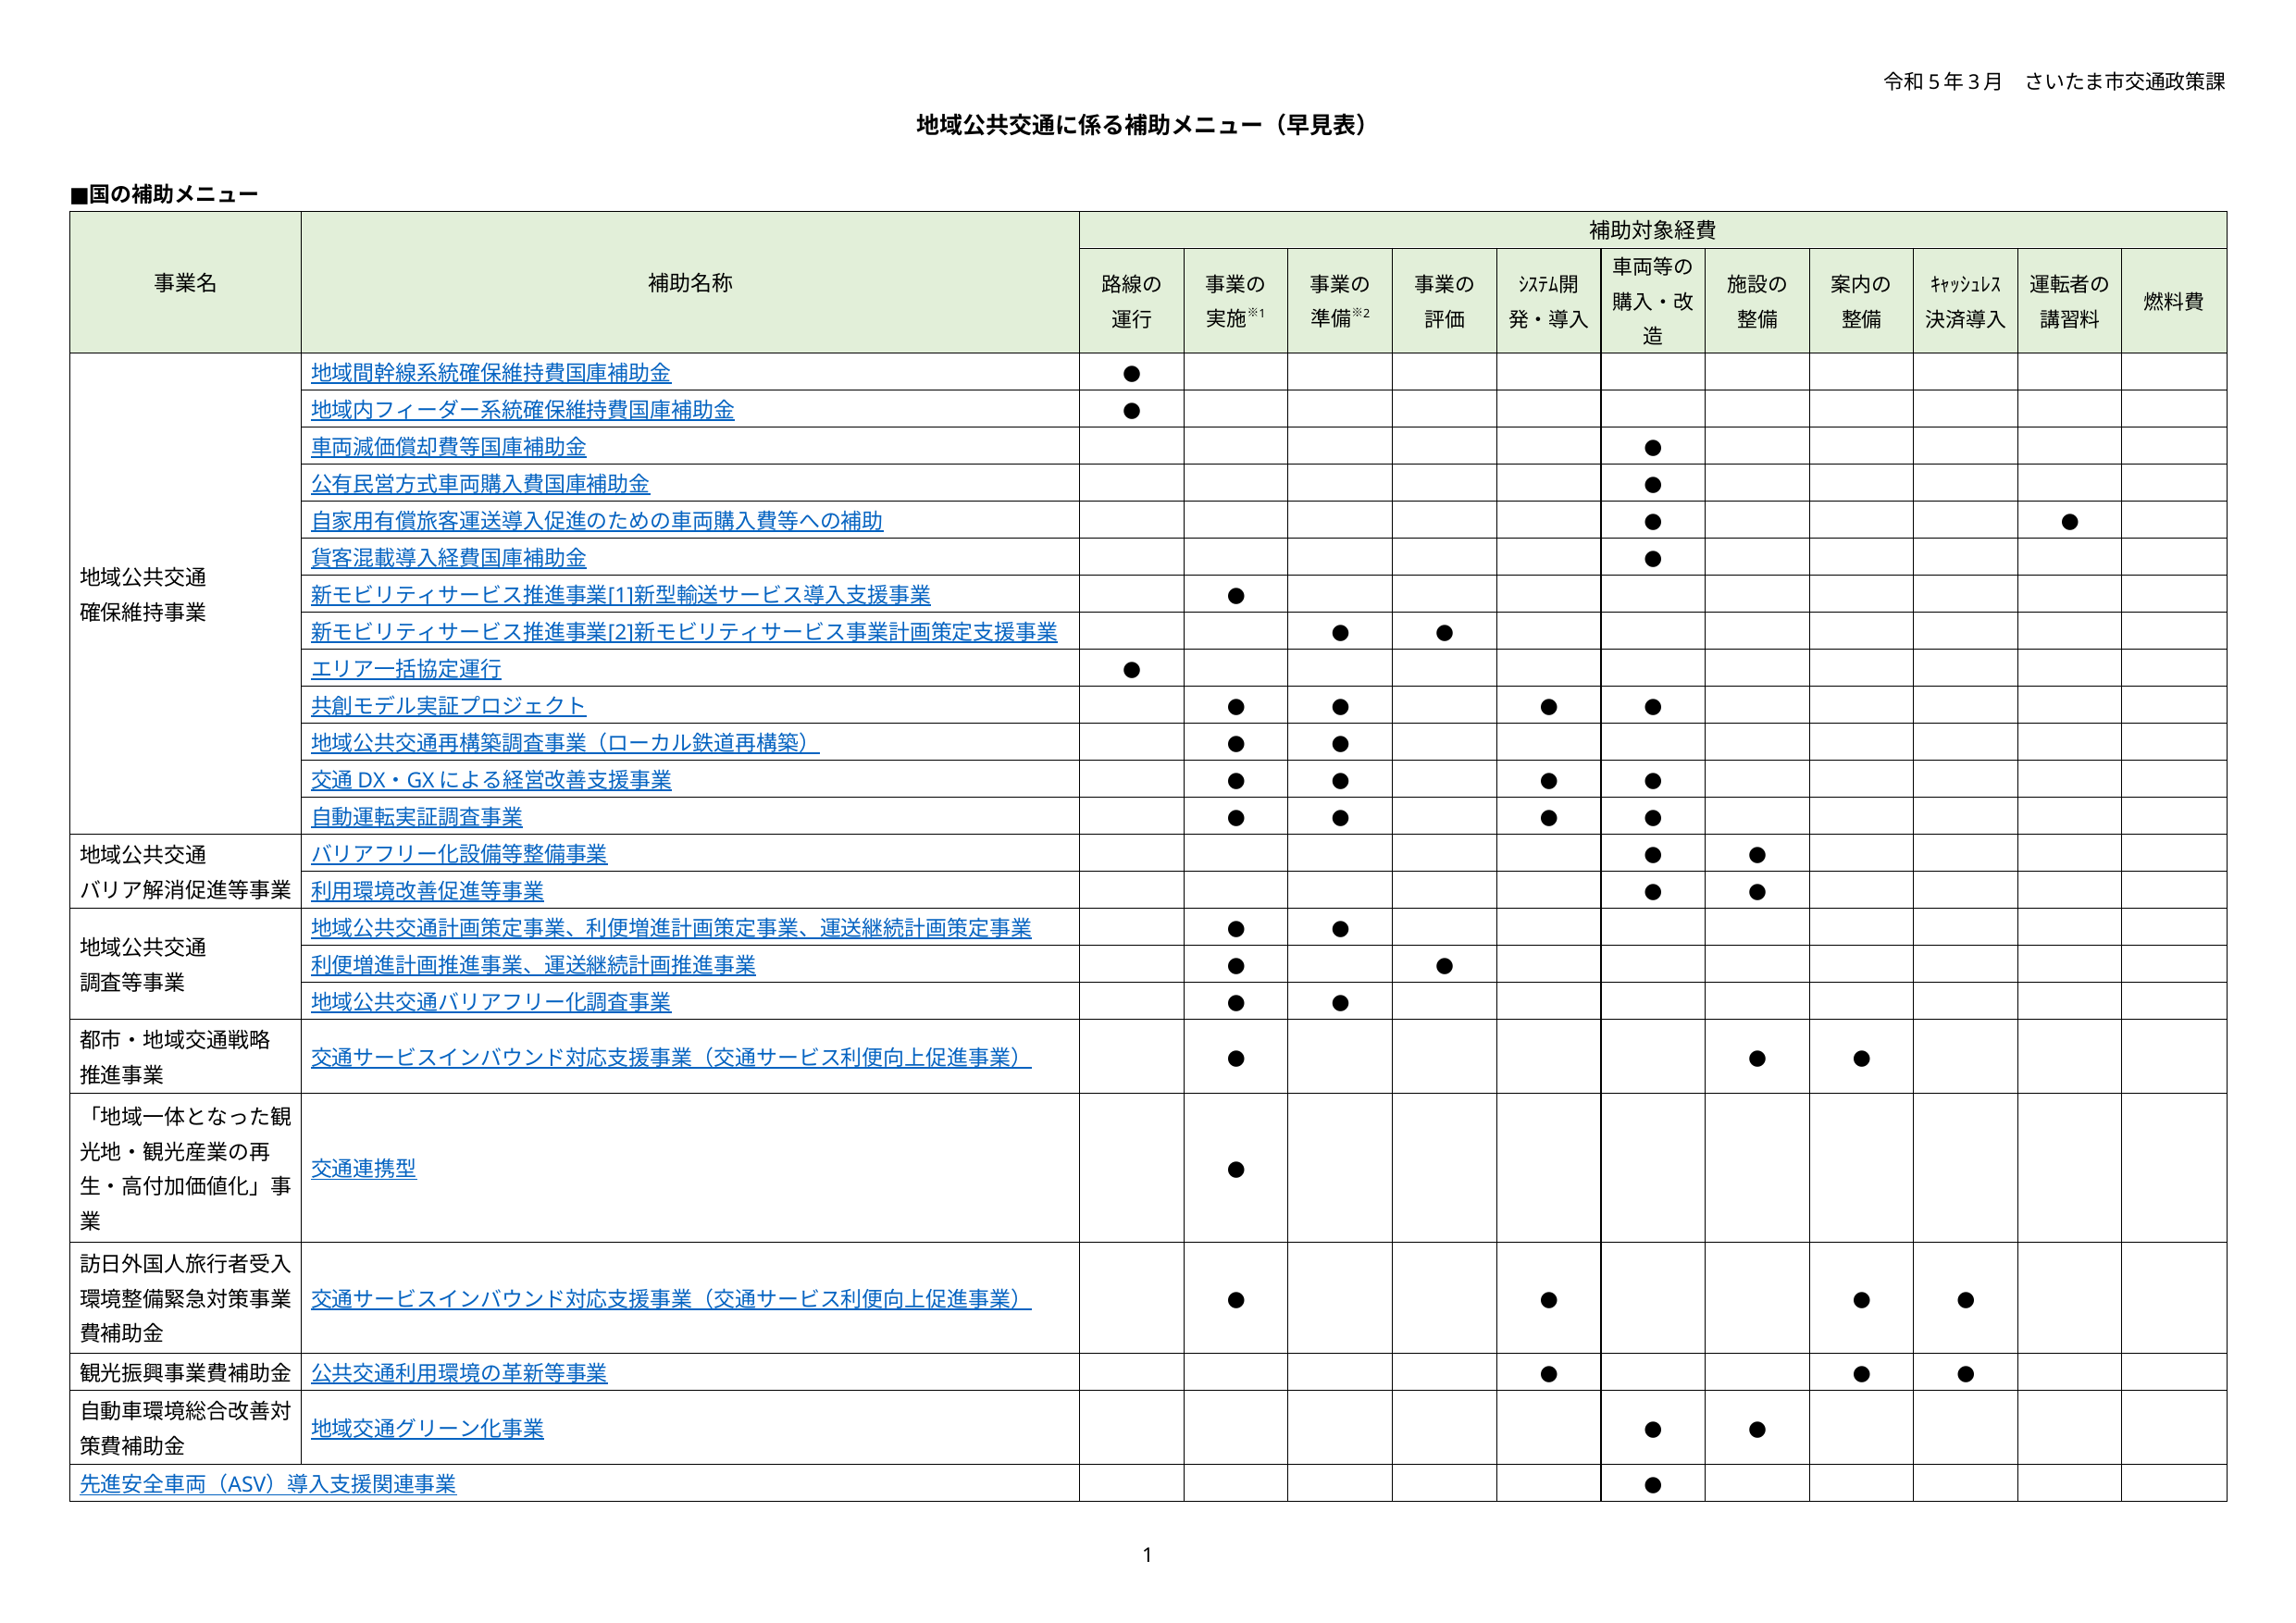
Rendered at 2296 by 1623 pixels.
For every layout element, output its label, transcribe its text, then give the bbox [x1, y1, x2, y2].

table_cell [2018, 909, 2121, 945]
table_cell [1914, 353, 2017, 390]
table_cell [1706, 687, 1809, 723]
table_cell [2122, 1094, 2227, 1242]
table_cell 地域間幹線系統確保維持費国庫補助金 [302, 353, 1079, 390]
table_cell [1602, 909, 1705, 945]
table_cell 地域公共交通 バリア解消促進等事業 [70, 835, 301, 908]
table_cell [1393, 1391, 1496, 1464]
table_cell [1288, 1094, 1392, 1242]
table_cell [1602, 1020, 1705, 1093]
table_cell [2018, 946, 2121, 982]
table_cell [1810, 946, 1913, 982]
table_cell [1080, 798, 1184, 834]
table_cell [1914, 872, 2017, 908]
table_cell [2122, 465, 2227, 501]
table_cell [2122, 761, 2227, 797]
table_cell [1497, 613, 1600, 649]
table_cell [1810, 353, 1913, 390]
table_cell [1497, 946, 1600, 982]
table_cell [1914, 835, 2017, 871]
table_cell 路線の 運行 [1080, 249, 1184, 353]
table_cell ● [1080, 650, 1184, 686]
table_cell [1602, 353, 1705, 390]
table_cell [1914, 650, 2017, 686]
table_cell [1185, 1465, 1287, 1501]
table_cell ｷｬｯｼｭﾚｽ 決済導入 [1914, 249, 2017, 353]
table_cell 交通DX・GXによる経営改善支援事業 [302, 761, 1079, 797]
table_header 事業名 [70, 212, 301, 353]
table_cell 車両等の 購入・改造 [1602, 249, 1705, 353]
table_cell ● [1810, 1243, 1913, 1353]
table_cell ● [1602, 427, 1705, 464]
table_cell [1497, 909, 1600, 945]
table_cell 訪日外国人旅行者受入環境整備緊急対策事業費補助金 [70, 1243, 301, 1353]
table_cell [1288, 353, 1392, 390]
table_cell [1393, 724, 1496, 760]
text 地域公共交通に係る補助メニュー（早見表） [69, 106, 2226, 141]
table_cell [1497, 1465, 1600, 1501]
table_cell [1393, 1465, 1496, 1501]
table_cell ｼｽﾃﾑ開発・導入 [1497, 249, 1600, 353]
table_header 補助対象経費 [1080, 212, 2227, 247]
table_cell [1288, 1020, 1392, 1093]
table_cell [1810, 909, 1913, 945]
table_cell [1080, 872, 1184, 908]
table_cell [2122, 650, 2227, 686]
table_cell [2018, 1243, 2121, 1353]
table_cell [1080, 687, 1184, 723]
table_cell [1497, 539, 1600, 575]
table_cell ● [1185, 724, 1287, 760]
table_cell ● [1497, 761, 1600, 797]
table_cell [2122, 539, 2227, 575]
table_cell ● [1602, 1391, 1705, 1464]
table_cell ● [1706, 872, 1809, 908]
table_cell ● [1185, 1094, 1287, 1242]
table_cell [1706, 502, 1809, 538]
table_cell [1810, 539, 1913, 575]
table_cell [1914, 909, 2017, 945]
table_cell [2018, 835, 2121, 871]
table_cell 地域公共交通 調査等事業 [70, 909, 301, 1019]
table_cell [2018, 613, 2121, 649]
table_cell [1914, 390, 2017, 427]
table_cell [1914, 798, 2017, 834]
table_cell [1810, 835, 1913, 871]
table_cell ● [1288, 909, 1392, 945]
table_cell ● [1602, 1465, 1705, 1501]
table_cell [1706, 983, 1809, 1019]
table_cell [1288, 835, 1392, 871]
table_cell [1602, 724, 1705, 760]
table_cell [1810, 1391, 1913, 1464]
table_cell [1706, 613, 1809, 649]
table_cell 燃料費 [2122, 249, 2227, 353]
table_cell [2122, 1020, 2227, 1093]
table_cell [2018, 427, 2121, 464]
table_cell 事業の 実施※1 [1185, 249, 1287, 353]
table_cell 先進安全車両（ASV）導入支援関連事業 [70, 1465, 1079, 1501]
table_cell ● [1393, 946, 1496, 982]
table_cell 地域内フィーダー系統確保維持費国庫補助金 [302, 390, 1079, 427]
table_cell [1497, 724, 1600, 760]
table_cell [2018, 465, 2121, 501]
table_cell 新モビリティサービス推進事業[2]新モビリティサービス事業計画策定支援事業 [302, 613, 1079, 649]
table_cell ● [1497, 687, 1600, 723]
table_cell 利用環境改善促進等事業 [302, 872, 1079, 908]
table_cell [1080, 502, 1184, 538]
table_cell [1185, 502, 1287, 538]
table_cell [1914, 502, 2017, 538]
table_cell 利便増進計画推進事業、運送継続計画推進事業 [302, 946, 1079, 982]
table_cell [1810, 650, 1913, 686]
table_cell 貨客混載導入経費国庫補助金 [302, 539, 1079, 575]
table_cell [1810, 761, 1913, 797]
table_cell [2018, 724, 2121, 760]
table_cell ● [1080, 353, 1184, 390]
table_cell [1497, 465, 1600, 501]
table_cell 自動車環境総合改善対策費補助金 [70, 1391, 301, 1464]
table_cell [1706, 539, 1809, 575]
table_cell [1914, 576, 2017, 612]
table_cell ● [1497, 1243, 1600, 1353]
table_cell [1080, 909, 1184, 945]
table_cell [1393, 761, 1496, 797]
table_cell ● [1810, 1020, 1913, 1093]
table_cell [1602, 1354, 1705, 1390]
table_cell ● [1288, 761, 1392, 797]
table_cell [2018, 687, 2121, 723]
table_cell [1706, 1465, 1809, 1501]
table_cell [2018, 1094, 2121, 1242]
table_cell ● [1185, 1020, 1287, 1093]
table_cell 新モビリティサービス推進事業[1]新型輸送サービス導入支援事業 [302, 576, 1079, 612]
table_cell [1185, 390, 1287, 427]
table_cell [1602, 983, 1705, 1019]
table_cell [1288, 390, 1392, 427]
table_cell ● [1602, 798, 1705, 834]
table_cell [1185, 835, 1287, 871]
table_cell [1914, 1020, 2017, 1093]
table_cell [2122, 353, 2227, 390]
table_cell ● [1602, 835, 1705, 871]
table_cell [1288, 946, 1392, 982]
table_cell [2018, 798, 2121, 834]
table_cell [1288, 539, 1392, 575]
table_cell 自動運転実証調査事業 [302, 798, 1079, 834]
table_cell [2018, 1465, 2121, 1501]
table_cell [1288, 427, 1392, 464]
table_cell 地域公共交通 確保維持事業 [70, 353, 301, 834]
table_cell [1288, 650, 1392, 686]
table_cell [1393, 687, 1496, 723]
table_cell [1602, 650, 1705, 686]
table_cell ● [1393, 613, 1496, 649]
table_cell [1080, 427, 1184, 464]
table_cell [1810, 872, 1913, 908]
table_cell [1706, 1094, 1809, 1242]
table_cell 施設の 整備 [1706, 249, 1809, 353]
table_cell ● [1185, 1243, 1287, 1353]
table_cell ● [1602, 502, 1705, 538]
table_cell [2122, 835, 2227, 871]
table_cell [1080, 1243, 1184, 1353]
table_cell [1080, 761, 1184, 797]
table_cell [1810, 1465, 1913, 1501]
table_cell [1602, 390, 1705, 427]
table_cell [2122, 1391, 2227, 1464]
table_cell [2122, 576, 2227, 612]
table_cell [2122, 427, 2227, 464]
table_cell [1080, 1391, 1184, 1464]
table_cell ● [1288, 983, 1392, 1019]
table_cell [1393, 427, 1496, 464]
table_cell [1288, 502, 1392, 538]
table_cell [1706, 909, 1809, 945]
table_cell [1602, 946, 1705, 982]
table_cell [1080, 465, 1184, 501]
table_cell [1288, 1354, 1392, 1390]
table_cell 地域公共交通バリアフリー化調査事業 [302, 983, 1079, 1019]
table_cell [1914, 761, 2017, 797]
table_cell [1393, 390, 1496, 427]
table_cell [1706, 390, 1809, 427]
table_cell [2122, 909, 2227, 945]
table_cell [1288, 576, 1392, 612]
table_cell [1393, 650, 1496, 686]
table_cell [2122, 1243, 2227, 1353]
table_cell [1080, 613, 1184, 649]
table_cell ● [1602, 687, 1705, 723]
table_cell [2018, 1354, 2121, 1390]
table_cell [2018, 353, 2121, 390]
table_header 補助名称 [302, 212, 1079, 353]
table_cell バリアフリー化設備等整備事業 [302, 835, 1079, 871]
table_cell [1706, 576, 1809, 612]
table_cell [1497, 872, 1600, 908]
table_cell ● [1602, 465, 1705, 501]
table_cell ● [1288, 613, 1392, 649]
table_cell [1706, 1243, 1809, 1353]
table_cell [1602, 1094, 1705, 1242]
table_cell [1080, 1094, 1184, 1242]
table_cell ● [1185, 909, 1287, 945]
table_cell [2122, 1465, 2227, 1501]
table_cell [1810, 1094, 1913, 1242]
table_cell [1080, 724, 1184, 760]
table_cell [1914, 946, 2017, 982]
table_cell ● [1497, 1354, 1600, 1390]
table_cell [1080, 835, 1184, 871]
table_cell [1185, 427, 1287, 464]
table_cell [1288, 465, 1392, 501]
table_cell [1080, 1354, 1184, 1390]
table_cell [1706, 650, 1809, 686]
table_cell [2122, 1354, 2227, 1390]
table_cell [1288, 1243, 1392, 1353]
table_cell [1497, 650, 1600, 686]
table_cell [1497, 983, 1600, 1019]
table_cell [1810, 576, 1913, 612]
table_cell [1497, 1094, 1600, 1242]
table_cell [2122, 390, 2227, 427]
table_cell ● [1288, 724, 1392, 760]
table_cell [2122, 502, 2227, 538]
table_cell ● [1602, 761, 1705, 797]
table_cell [1810, 687, 1913, 723]
table_cell [1393, 502, 1496, 538]
table_cell [2122, 687, 2227, 723]
table_cell [1393, 872, 1496, 908]
table_cell [1393, 1354, 1496, 1390]
table_cell [1706, 1354, 1809, 1390]
table_cell [1810, 502, 1913, 538]
table_cell [1914, 724, 2017, 760]
table_cell ● [1185, 983, 1287, 1019]
table_cell [1080, 1465, 1184, 1501]
table_cell [1497, 1020, 1600, 1093]
table_cell [1914, 687, 2017, 723]
table_cell [1185, 353, 1287, 390]
table_cell [1288, 1391, 1392, 1464]
table_cell [1497, 1391, 1600, 1464]
table_cell [1393, 1243, 1496, 1353]
table_cell [1914, 613, 2017, 649]
table_cell [1914, 1391, 2017, 1464]
table_cell [1393, 1020, 1496, 1093]
table_cell [2122, 983, 2227, 1019]
table_cell ● [1602, 872, 1705, 908]
table_cell ● [2018, 502, 2121, 538]
table_cell エリア一括協定運行 [302, 650, 1079, 686]
table_cell [2122, 798, 2227, 834]
table_cell [1497, 576, 1600, 612]
table_cell [1914, 1094, 2017, 1242]
table_cell [1914, 465, 2017, 501]
table_cell [1393, 465, 1496, 501]
table_cell [1810, 427, 1913, 464]
table_cell [2018, 390, 2121, 427]
table_cell [1497, 502, 1600, 538]
table_cell [1810, 983, 1913, 1019]
table_cell [1185, 872, 1287, 908]
table_cell 事業の 評価 [1393, 249, 1496, 353]
table_cell ● [1706, 1020, 1809, 1093]
table_cell [1706, 798, 1809, 834]
table_cell 事業の 準備※2 [1288, 249, 1392, 353]
table_cell [2122, 724, 2227, 760]
table_cell [2122, 872, 2227, 908]
table_cell [2018, 576, 2121, 612]
table_cell ● [1914, 1243, 2017, 1353]
table_cell [2122, 613, 2227, 649]
table_cell 公有民営方式車両購入費国庫補助金 [302, 465, 1079, 501]
table_cell [2122, 946, 2227, 982]
table_cell [1080, 576, 1184, 612]
table_cell ● [1185, 946, 1287, 982]
table_cell [1497, 835, 1600, 871]
table_cell ● [1602, 539, 1705, 575]
table_cell [1706, 465, 1809, 501]
table_cell [1393, 983, 1496, 1019]
table_cell [1602, 613, 1705, 649]
table_cell [2018, 983, 2121, 1019]
table_cell [1393, 576, 1496, 612]
table_cell ● [1706, 1391, 1809, 1464]
table_cell [1602, 576, 1705, 612]
text ■国の補助メニュー [69, 176, 2226, 210]
table_cell [1914, 983, 2017, 1019]
table_cell 公共交通利用環境の革新等事業 [302, 1354, 1079, 1390]
table_cell [2018, 539, 2121, 575]
table_cell 交通サービスインバウンド対応支援事業（交通サービス利便向上促進事業） [302, 1243, 1079, 1353]
table_cell [1810, 613, 1913, 649]
table_cell [1393, 909, 1496, 945]
table_cell 運転者の 講習料 [2018, 249, 2121, 353]
table_cell [1706, 946, 1809, 982]
table_cell [1810, 390, 1913, 427]
table_cell 共創モデル実証プロジェクト [302, 687, 1079, 723]
table_cell [1185, 539, 1287, 575]
table_cell ● [1288, 687, 1392, 723]
table_cell ● [1185, 687, 1287, 723]
table_cell ● [1185, 798, 1287, 834]
table_cell [1185, 613, 1287, 649]
table_cell [1914, 539, 2017, 575]
table_cell [2018, 1020, 2121, 1093]
table_cell 「地域一体となった観光地・観光産業の再生・高付加価値化」事業 [70, 1094, 301, 1242]
table_cell [1810, 465, 1913, 501]
table_cell 都市・地域交通戦略 推進事業 [70, 1020, 301, 1093]
table_cell [1914, 1465, 2017, 1501]
table_cell [1185, 465, 1287, 501]
table_cell [1080, 539, 1184, 575]
table_cell 観光振興事業費補助金 [70, 1354, 301, 1390]
table_cell 地域交通グリーン化事業 [302, 1391, 1079, 1464]
table_cell [1393, 539, 1496, 575]
table_cell [1393, 353, 1496, 390]
table_cell [1706, 427, 1809, 464]
table_cell [1602, 1243, 1705, 1353]
table_cell [1080, 946, 1184, 982]
table_cell 地域公共交通計画策定事業、利便増進計画策定事業、運送継続計画策定事業 [302, 909, 1079, 945]
table_cell ● [1497, 798, 1600, 834]
table_cell [2018, 761, 2121, 797]
table_cell [1810, 724, 1913, 760]
table_cell [1288, 872, 1392, 908]
table_cell [1393, 1094, 1496, 1242]
table_cell 地域公共交通再構築調査事業（ローカル鉄道再構築） [302, 724, 1079, 760]
table_cell [1185, 1391, 1287, 1464]
table_cell [1706, 761, 1809, 797]
table_cell [1497, 427, 1600, 464]
table_cell 交通連携型 [302, 1094, 1079, 1242]
table_cell [1810, 798, 1913, 834]
table_cell ● [1810, 1354, 1913, 1390]
table_cell [2018, 872, 2121, 908]
table_cell [1706, 724, 1809, 760]
table_cell [1185, 650, 1287, 686]
table_cell [2018, 1391, 2121, 1464]
table_cell [1080, 1020, 1184, 1093]
table_cell ● [1288, 798, 1392, 834]
table_cell 車両減価償却費等国庫補助金 [302, 427, 1079, 464]
table_cell 案内の 整備 [1810, 249, 1913, 353]
table_cell [1497, 353, 1600, 390]
table_cell ● [1914, 1354, 2017, 1390]
table_cell [1497, 390, 1600, 427]
table_cell 自家用有償旅客運送導入促進のための車両購入費等への補助 [302, 502, 1079, 538]
table_cell [1706, 353, 1809, 390]
table_cell [1080, 983, 1184, 1019]
table_cell [1288, 1465, 1392, 1501]
table_cell ● [1185, 761, 1287, 797]
table_cell 交通サービスインバウンド対応支援事業（交通サービス利便向上促進事業） [302, 1020, 1079, 1093]
table_cell [1393, 798, 1496, 834]
table_cell ● [1706, 835, 1809, 871]
table_cell ● [1080, 390, 1184, 427]
table_cell ● [1185, 576, 1287, 612]
table_cell [1393, 835, 1496, 871]
table_cell [1185, 1354, 1287, 1390]
table_cell [1914, 427, 2017, 464]
table_cell [2018, 650, 2121, 686]
